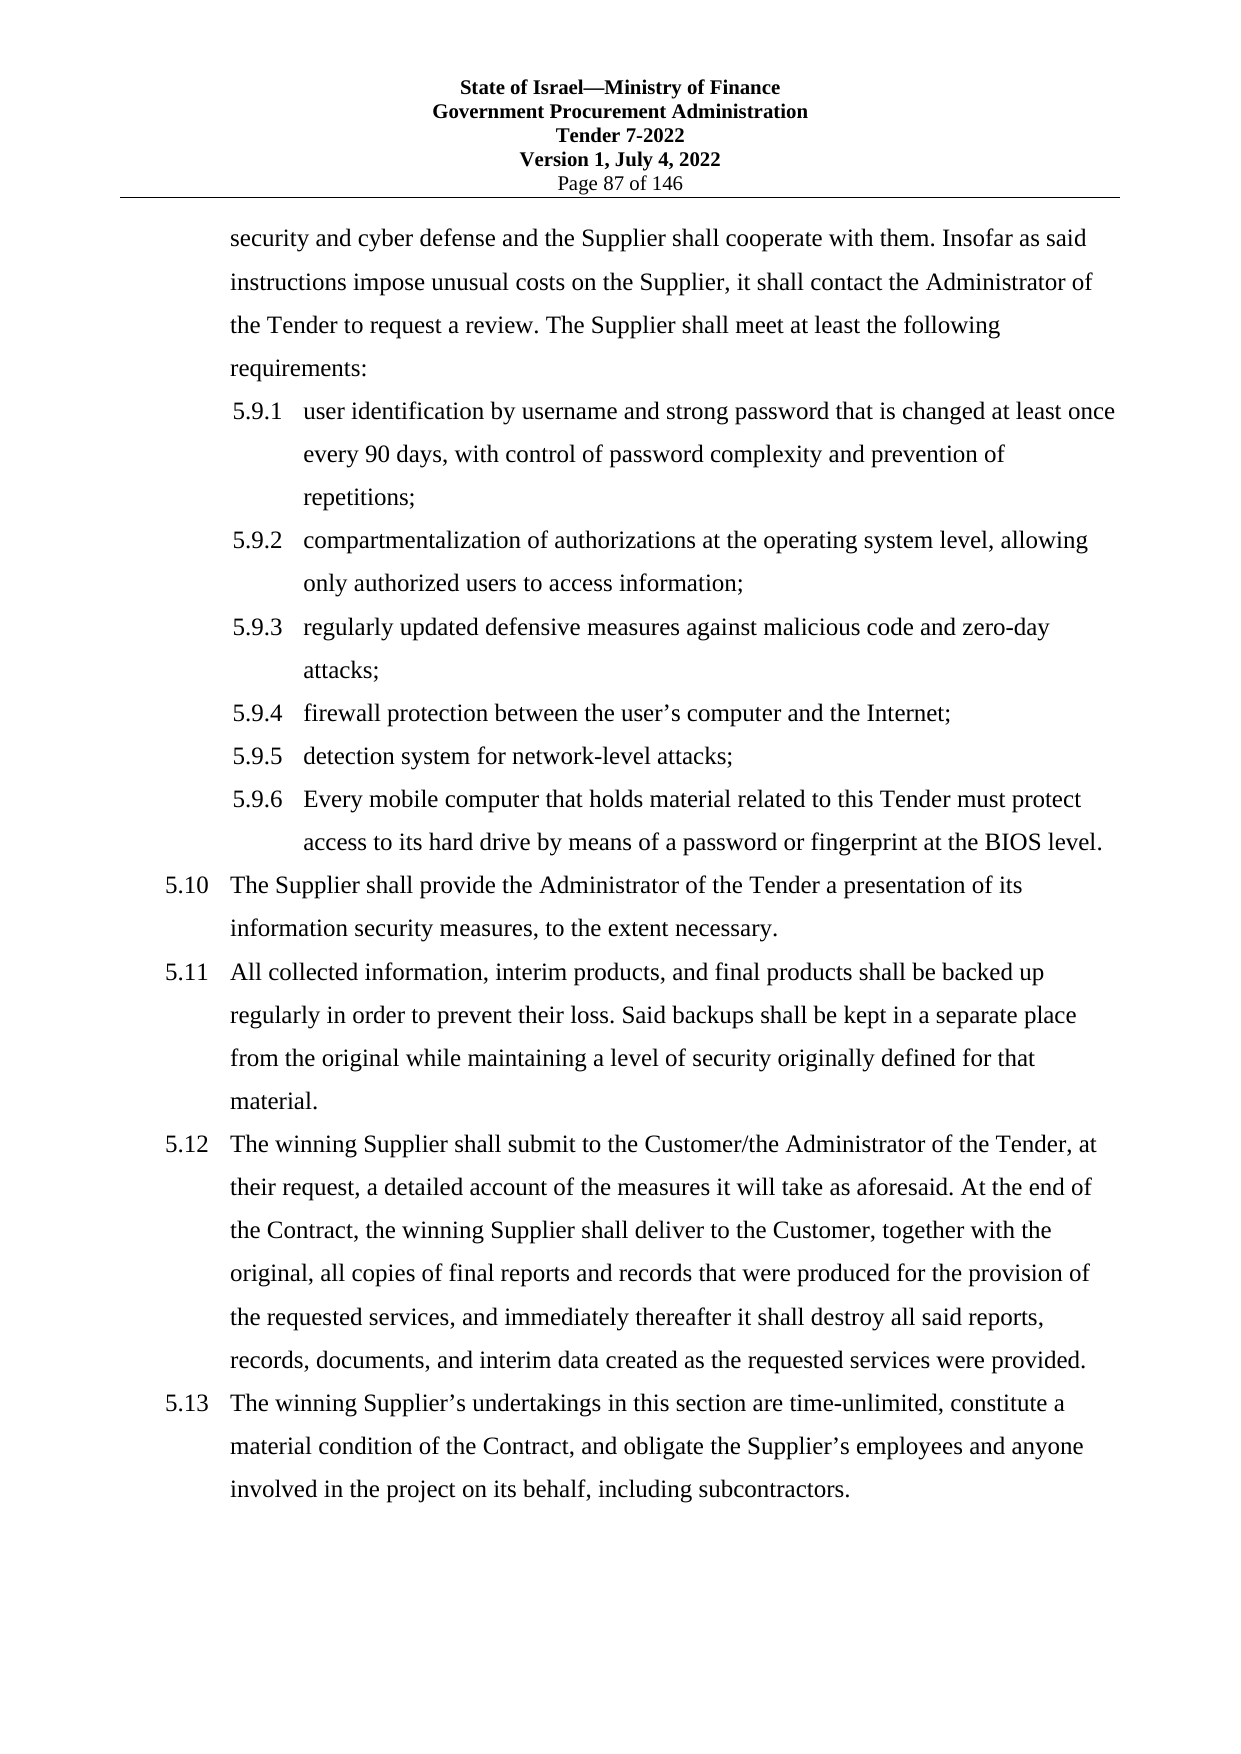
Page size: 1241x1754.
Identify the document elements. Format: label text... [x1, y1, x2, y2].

text 5.10 The Supplier shall provide the Administrator of the Tender a presentation of its information security measures, to the extent necessary. [165, 870, 1120, 942]
text 5.12 The winning Supplier shall submit to the Customer/the Administrator of the Tender, at their request, a detailed account of the measures it will take as aforesaid. At the end of the Contract, the winning Supplier shall deliver to the Customer, together with the original, all copies of final reports and records that were produced for the provision of the requested services, and immediately thereafter it shall destroy all said reports, records, documents, and interim data created as the requested services were provided. [165, 1129, 1120, 1373]
text 5.9.5 detection system for network-level attacks; [232, 741, 1120, 770]
text 5.13 The winning Supplier’s undertakings in this section are time-unlimited, constitute a material condition of the Contract, and obligate the Supplier’s employees and anyone involved in the project on its behalf, including subcontractors. [165, 1388, 1120, 1503]
text 5.9.4 firewall protection between the user’s computer and the Internet; [232, 698, 1120, 727]
text 5.9.1 user identification by username and strong password that is changed at least once every 90 days, with control of password complexity and prevention of repetitions; [232, 396, 1120, 511]
text 5.9.3 regularly updated defensive measures against malicious code and zero-day attacks; [232, 612, 1120, 683]
text 5.9.2 compartmentalization of authorizations at the operating system level, allowing only authorized users to access information; [232, 525, 1120, 597]
text 5.11 All collected information, interim products, and final products shall be backed up regularly in order to prevent their loss. Said backups shall be kept in a separate place from the original while maintaining a level of security originally defined for that material. [165, 957, 1120, 1115]
text 5.9.6 Every mobile computer that holds material related to this Tender must protect access to its hard drive by means of a password or fingerprint at the BIOS level. [232, 784, 1120, 856]
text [165, 223, 1120, 382]
